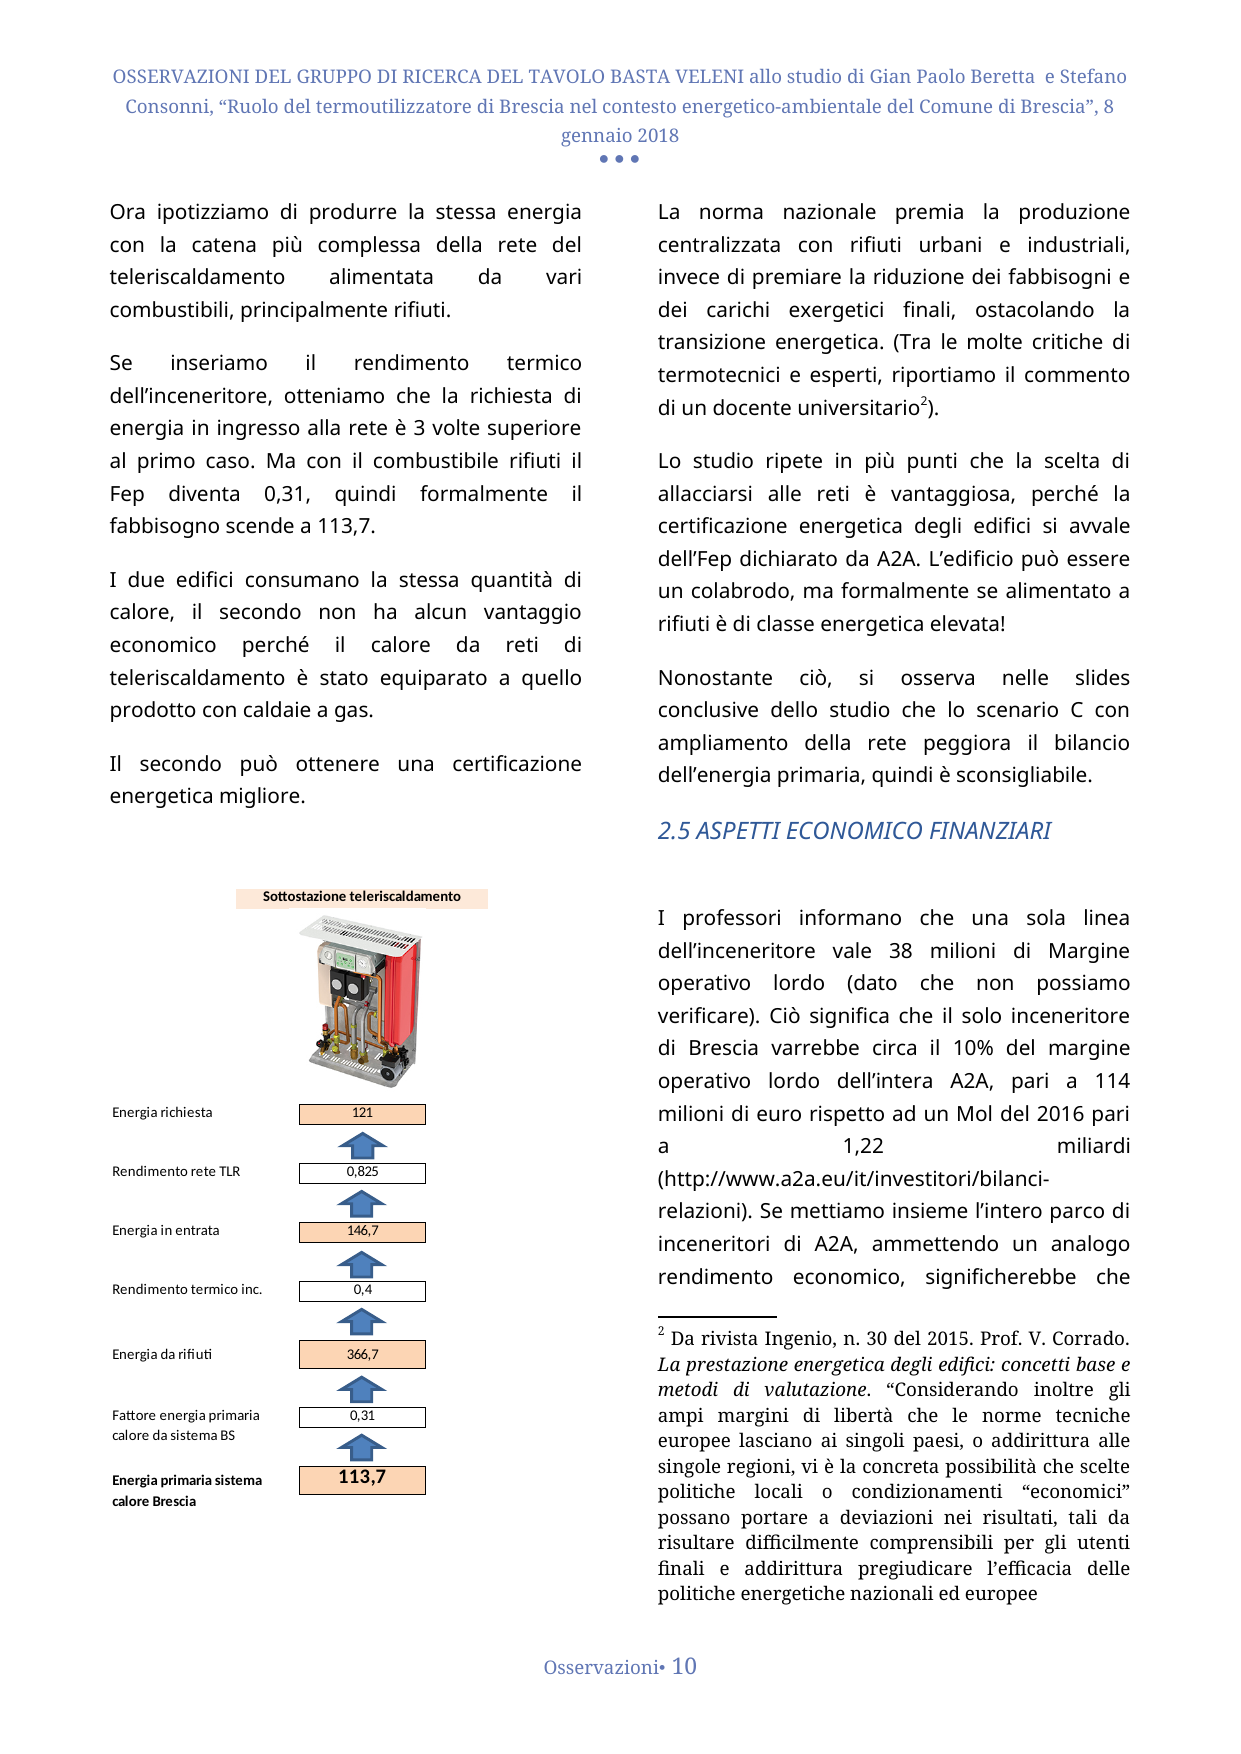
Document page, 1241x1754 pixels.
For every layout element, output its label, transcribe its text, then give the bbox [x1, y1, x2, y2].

text La norma nazionale premia la produzione centralizzata con rifiuti urbani e industriali, invece di premiare la riduzione dei fabbisogni e dei carichi exergetici finali, ostacolando la transizione energetica. (Tra le molte critiche di termotecnici e esperti, riportiamo il commento di un docente universitario). [658, 197, 1131, 421]
text Lo studio ripete in più punti che la scelta di allacciarsi alle reti è vantaggiosa, perché la certificazione energetica degli edifici si avvale dell’Fep dichiarato da A2A. L’edificio può essere un colabrodo, ma formalmente se alimentato a rifiuti è di classe energetica elevata! [658, 446, 1131, 638]
text Nonostante ciò, si osserva nelle slides conclusive dello studio che lo scenario C con ampliamento della rete peggiora il bilancio dell’energia primaria, quindi è sconsigliabile. [658, 663, 1131, 789]
text Se inseriamo il rendimento termico dell’inceneritore, otteniamo che la richiesta di energia in ingresso alla rete è 3 volte superiore al primo caso. Ma con il combustibile rifiuti il Fep diventa 0,31, quindi formalmente il fabbisogno scende a 113,7. [109, 348, 583, 540]
text Il secondo può ottenere una certificazione energetica migliore. [109, 749, 583, 810]
subtitle 2.5 ASPETTI ECONOMICO FINANZIARI [658, 814, 1131, 846]
text Ora ipotizziamo di produrre la stessa energia con la catena più complessa della rete del teleriscaldamento alimentata da vari combustibili, principalmente rifiuti. [109, 197, 583, 323]
text I due edifici consumano la stessa quantità di calore, il secondo non ha alcun vantaggio economico perché il calore da reti di teleriscaldamento è stato equiparato a quello prodotto con caldaie a gas. [109, 565, 583, 724]
